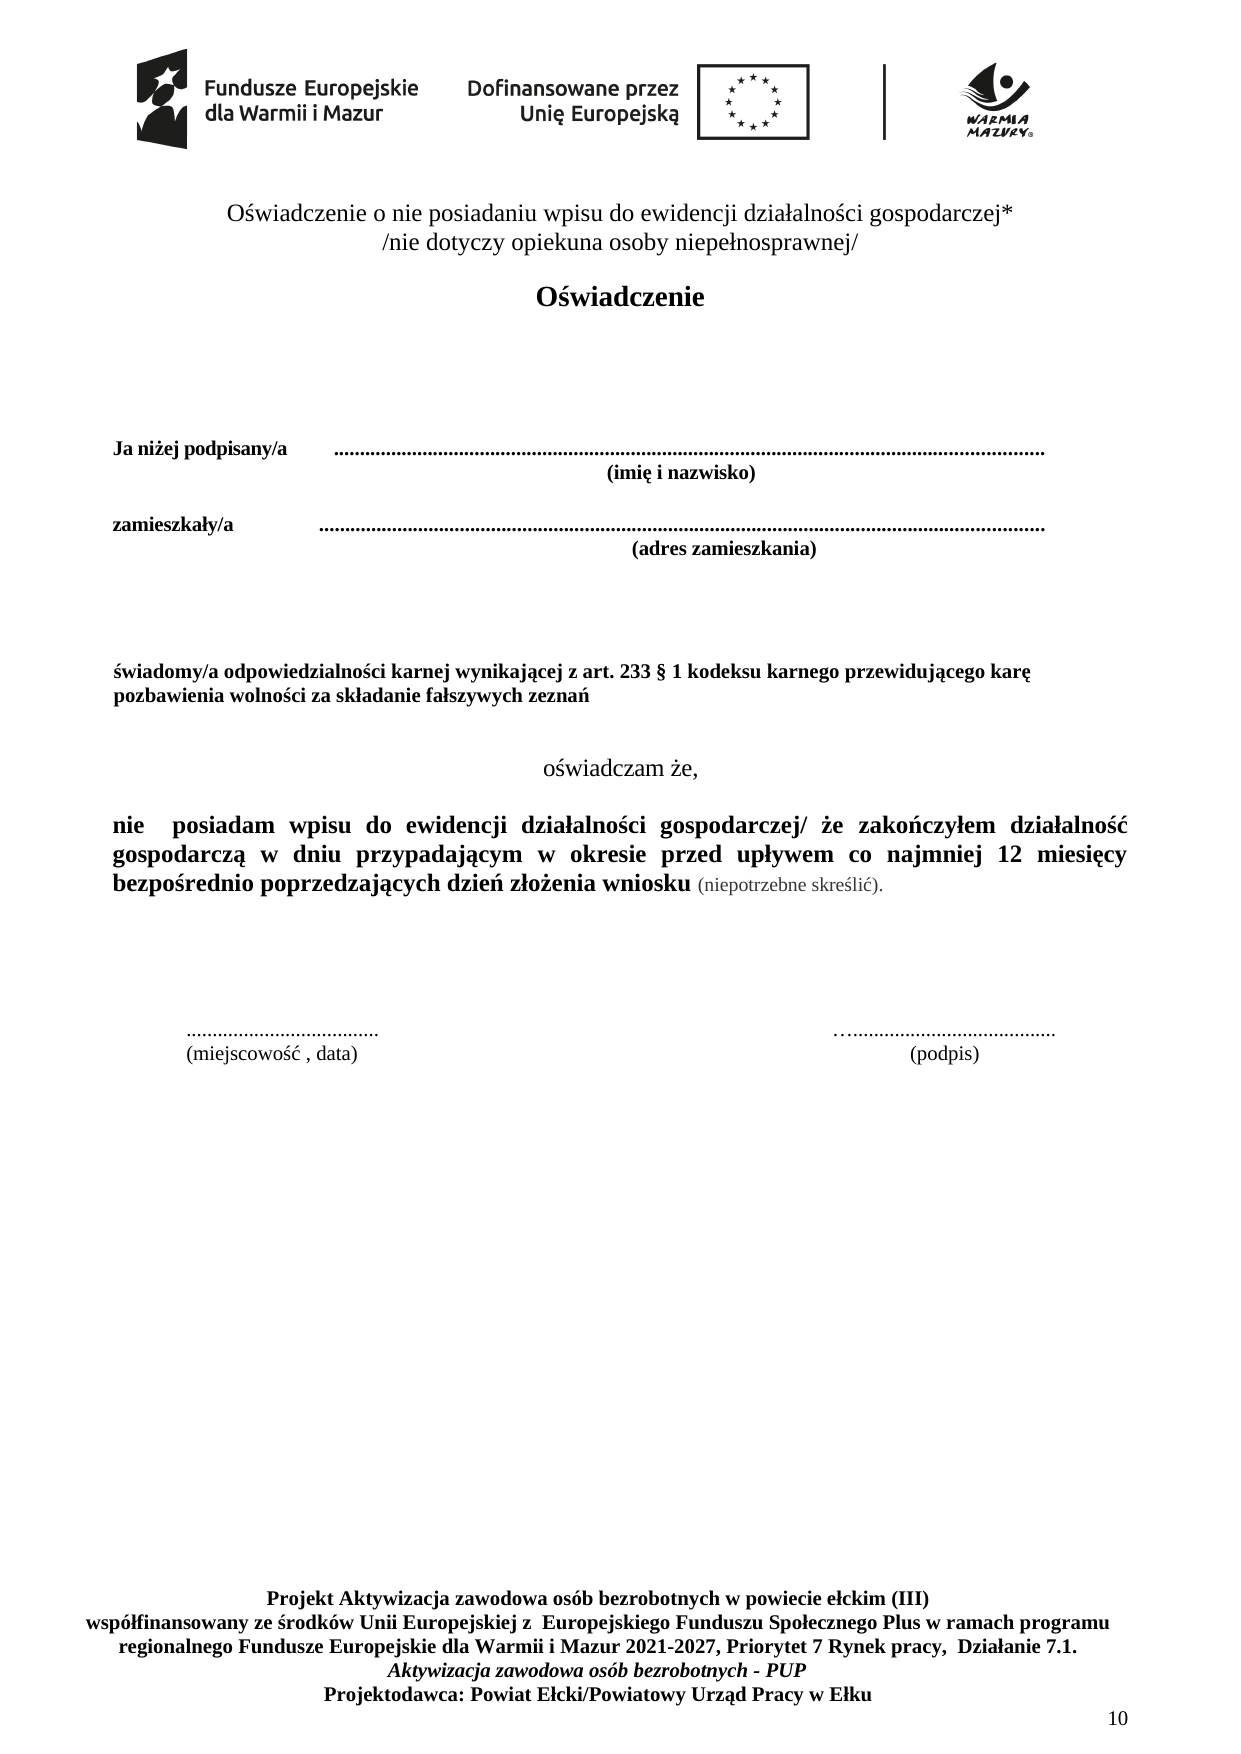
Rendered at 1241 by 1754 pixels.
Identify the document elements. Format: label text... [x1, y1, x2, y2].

text (adres zamieszkania) [632, 536, 1128, 560]
picture [112, 24, 1058, 174]
text nie posiadam wpisu do ewidencji działalności gospodarczej/ że zakończyłem działalność gospodarczą w dniu przypadającym w okresie przed upływem co najmniej 12 miesięcy bezpośrednio poprzedzających dzień złożenia wniosku (niepotrzebne skreślić). [112, 810, 1128, 896]
text (miejscowość , data) (podpis) [112, 1041, 1128, 1065]
text świadomy/a odpowiedzialności karnej wynikającej z art. 233 § 1 kodeksu karnego przewidującego karę pozbawienia wolności za składanie fałszywych zeznań [113, 658, 1128, 707]
subtitle Oświadczenie o nie posiadaniu wpisu do ewidencji działalności gospodarczej* [112, 198, 1128, 227]
text (imię i nazwisko) [607, 460, 1128, 484]
text Oświadczenie [112, 279, 1128, 313]
text Ja niżej podpisany/a [113, 436, 1128, 460]
text ..................................... …....................................... [112, 1017, 1128, 1041]
text zamieszkały/a [112, 512, 1128, 536]
subtitle /nie dotyczy opiekuna osoby niepełnosprawnej/ [112, 227, 1128, 256]
text oświadczam że, [113, 753, 1128, 781]
